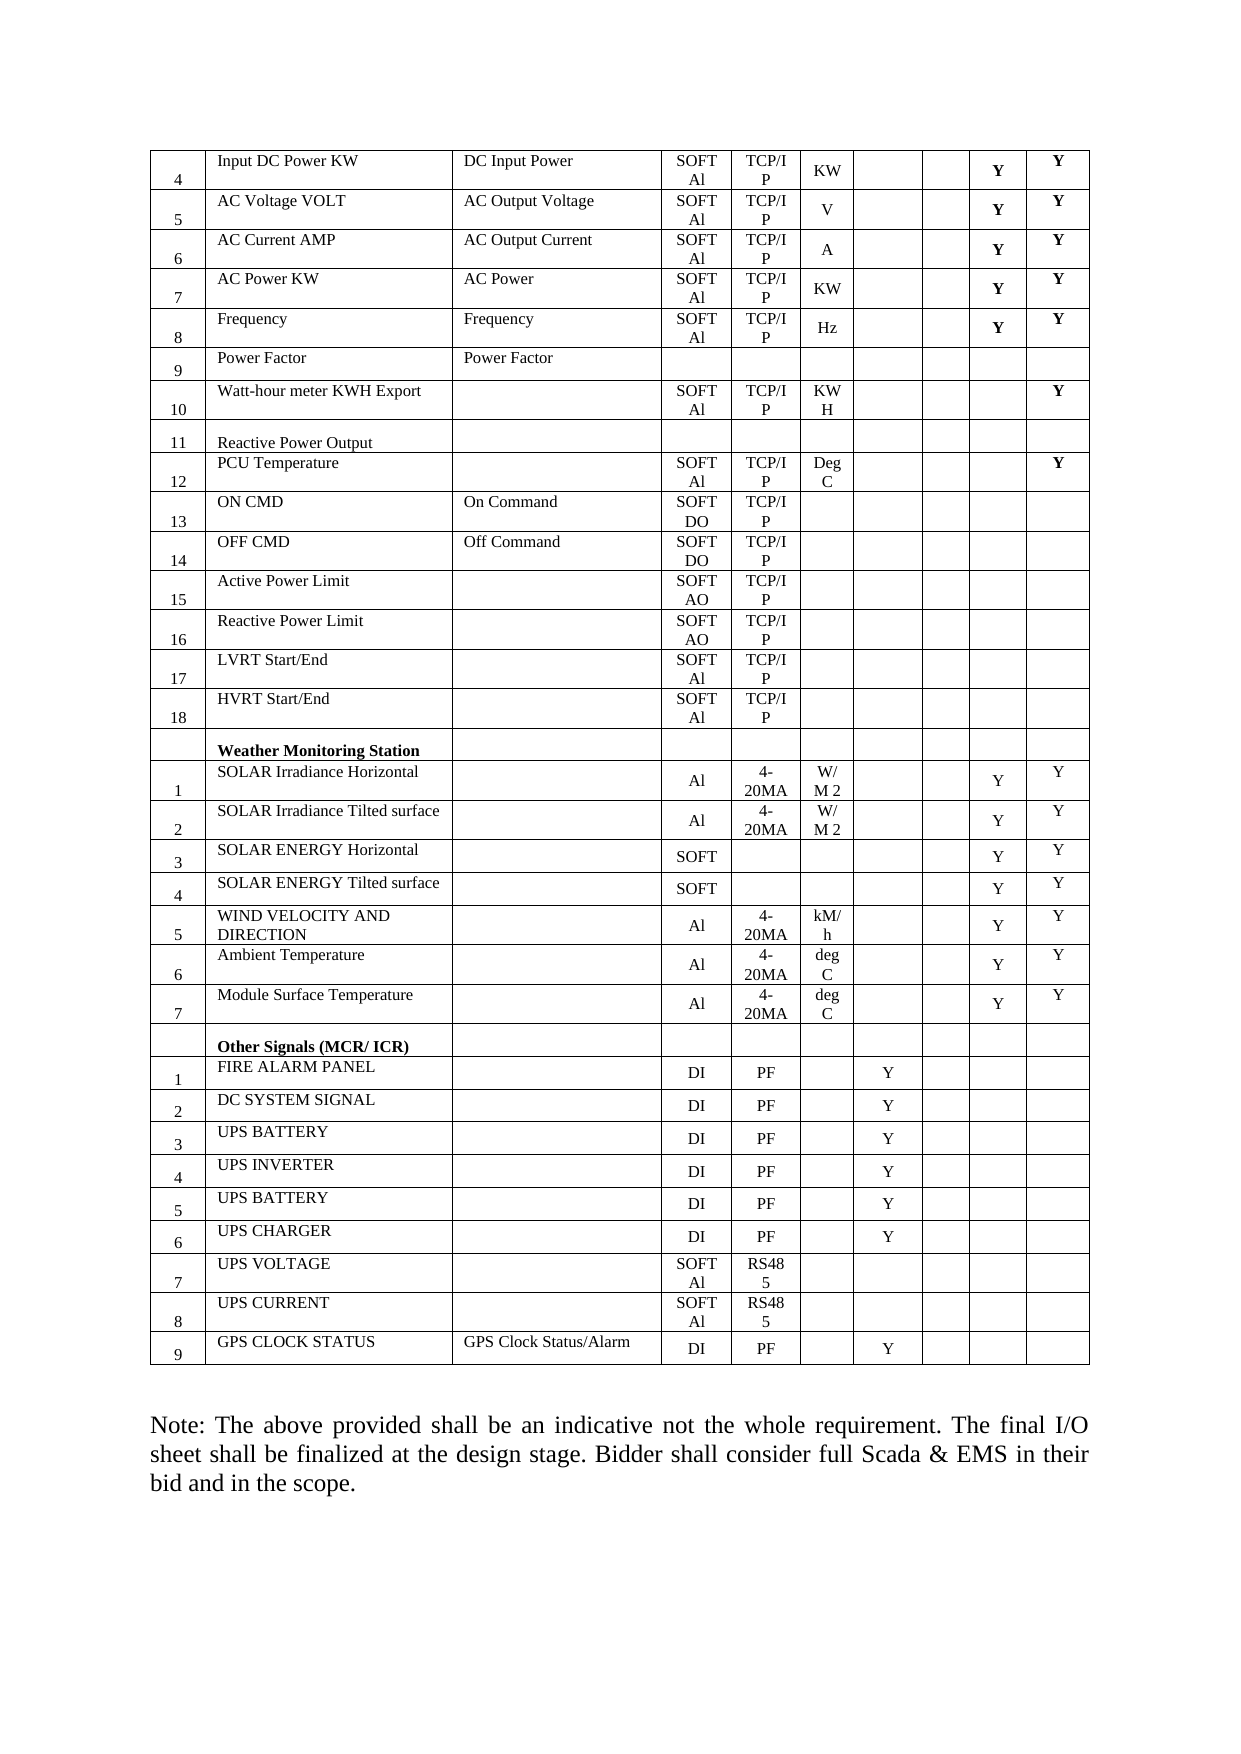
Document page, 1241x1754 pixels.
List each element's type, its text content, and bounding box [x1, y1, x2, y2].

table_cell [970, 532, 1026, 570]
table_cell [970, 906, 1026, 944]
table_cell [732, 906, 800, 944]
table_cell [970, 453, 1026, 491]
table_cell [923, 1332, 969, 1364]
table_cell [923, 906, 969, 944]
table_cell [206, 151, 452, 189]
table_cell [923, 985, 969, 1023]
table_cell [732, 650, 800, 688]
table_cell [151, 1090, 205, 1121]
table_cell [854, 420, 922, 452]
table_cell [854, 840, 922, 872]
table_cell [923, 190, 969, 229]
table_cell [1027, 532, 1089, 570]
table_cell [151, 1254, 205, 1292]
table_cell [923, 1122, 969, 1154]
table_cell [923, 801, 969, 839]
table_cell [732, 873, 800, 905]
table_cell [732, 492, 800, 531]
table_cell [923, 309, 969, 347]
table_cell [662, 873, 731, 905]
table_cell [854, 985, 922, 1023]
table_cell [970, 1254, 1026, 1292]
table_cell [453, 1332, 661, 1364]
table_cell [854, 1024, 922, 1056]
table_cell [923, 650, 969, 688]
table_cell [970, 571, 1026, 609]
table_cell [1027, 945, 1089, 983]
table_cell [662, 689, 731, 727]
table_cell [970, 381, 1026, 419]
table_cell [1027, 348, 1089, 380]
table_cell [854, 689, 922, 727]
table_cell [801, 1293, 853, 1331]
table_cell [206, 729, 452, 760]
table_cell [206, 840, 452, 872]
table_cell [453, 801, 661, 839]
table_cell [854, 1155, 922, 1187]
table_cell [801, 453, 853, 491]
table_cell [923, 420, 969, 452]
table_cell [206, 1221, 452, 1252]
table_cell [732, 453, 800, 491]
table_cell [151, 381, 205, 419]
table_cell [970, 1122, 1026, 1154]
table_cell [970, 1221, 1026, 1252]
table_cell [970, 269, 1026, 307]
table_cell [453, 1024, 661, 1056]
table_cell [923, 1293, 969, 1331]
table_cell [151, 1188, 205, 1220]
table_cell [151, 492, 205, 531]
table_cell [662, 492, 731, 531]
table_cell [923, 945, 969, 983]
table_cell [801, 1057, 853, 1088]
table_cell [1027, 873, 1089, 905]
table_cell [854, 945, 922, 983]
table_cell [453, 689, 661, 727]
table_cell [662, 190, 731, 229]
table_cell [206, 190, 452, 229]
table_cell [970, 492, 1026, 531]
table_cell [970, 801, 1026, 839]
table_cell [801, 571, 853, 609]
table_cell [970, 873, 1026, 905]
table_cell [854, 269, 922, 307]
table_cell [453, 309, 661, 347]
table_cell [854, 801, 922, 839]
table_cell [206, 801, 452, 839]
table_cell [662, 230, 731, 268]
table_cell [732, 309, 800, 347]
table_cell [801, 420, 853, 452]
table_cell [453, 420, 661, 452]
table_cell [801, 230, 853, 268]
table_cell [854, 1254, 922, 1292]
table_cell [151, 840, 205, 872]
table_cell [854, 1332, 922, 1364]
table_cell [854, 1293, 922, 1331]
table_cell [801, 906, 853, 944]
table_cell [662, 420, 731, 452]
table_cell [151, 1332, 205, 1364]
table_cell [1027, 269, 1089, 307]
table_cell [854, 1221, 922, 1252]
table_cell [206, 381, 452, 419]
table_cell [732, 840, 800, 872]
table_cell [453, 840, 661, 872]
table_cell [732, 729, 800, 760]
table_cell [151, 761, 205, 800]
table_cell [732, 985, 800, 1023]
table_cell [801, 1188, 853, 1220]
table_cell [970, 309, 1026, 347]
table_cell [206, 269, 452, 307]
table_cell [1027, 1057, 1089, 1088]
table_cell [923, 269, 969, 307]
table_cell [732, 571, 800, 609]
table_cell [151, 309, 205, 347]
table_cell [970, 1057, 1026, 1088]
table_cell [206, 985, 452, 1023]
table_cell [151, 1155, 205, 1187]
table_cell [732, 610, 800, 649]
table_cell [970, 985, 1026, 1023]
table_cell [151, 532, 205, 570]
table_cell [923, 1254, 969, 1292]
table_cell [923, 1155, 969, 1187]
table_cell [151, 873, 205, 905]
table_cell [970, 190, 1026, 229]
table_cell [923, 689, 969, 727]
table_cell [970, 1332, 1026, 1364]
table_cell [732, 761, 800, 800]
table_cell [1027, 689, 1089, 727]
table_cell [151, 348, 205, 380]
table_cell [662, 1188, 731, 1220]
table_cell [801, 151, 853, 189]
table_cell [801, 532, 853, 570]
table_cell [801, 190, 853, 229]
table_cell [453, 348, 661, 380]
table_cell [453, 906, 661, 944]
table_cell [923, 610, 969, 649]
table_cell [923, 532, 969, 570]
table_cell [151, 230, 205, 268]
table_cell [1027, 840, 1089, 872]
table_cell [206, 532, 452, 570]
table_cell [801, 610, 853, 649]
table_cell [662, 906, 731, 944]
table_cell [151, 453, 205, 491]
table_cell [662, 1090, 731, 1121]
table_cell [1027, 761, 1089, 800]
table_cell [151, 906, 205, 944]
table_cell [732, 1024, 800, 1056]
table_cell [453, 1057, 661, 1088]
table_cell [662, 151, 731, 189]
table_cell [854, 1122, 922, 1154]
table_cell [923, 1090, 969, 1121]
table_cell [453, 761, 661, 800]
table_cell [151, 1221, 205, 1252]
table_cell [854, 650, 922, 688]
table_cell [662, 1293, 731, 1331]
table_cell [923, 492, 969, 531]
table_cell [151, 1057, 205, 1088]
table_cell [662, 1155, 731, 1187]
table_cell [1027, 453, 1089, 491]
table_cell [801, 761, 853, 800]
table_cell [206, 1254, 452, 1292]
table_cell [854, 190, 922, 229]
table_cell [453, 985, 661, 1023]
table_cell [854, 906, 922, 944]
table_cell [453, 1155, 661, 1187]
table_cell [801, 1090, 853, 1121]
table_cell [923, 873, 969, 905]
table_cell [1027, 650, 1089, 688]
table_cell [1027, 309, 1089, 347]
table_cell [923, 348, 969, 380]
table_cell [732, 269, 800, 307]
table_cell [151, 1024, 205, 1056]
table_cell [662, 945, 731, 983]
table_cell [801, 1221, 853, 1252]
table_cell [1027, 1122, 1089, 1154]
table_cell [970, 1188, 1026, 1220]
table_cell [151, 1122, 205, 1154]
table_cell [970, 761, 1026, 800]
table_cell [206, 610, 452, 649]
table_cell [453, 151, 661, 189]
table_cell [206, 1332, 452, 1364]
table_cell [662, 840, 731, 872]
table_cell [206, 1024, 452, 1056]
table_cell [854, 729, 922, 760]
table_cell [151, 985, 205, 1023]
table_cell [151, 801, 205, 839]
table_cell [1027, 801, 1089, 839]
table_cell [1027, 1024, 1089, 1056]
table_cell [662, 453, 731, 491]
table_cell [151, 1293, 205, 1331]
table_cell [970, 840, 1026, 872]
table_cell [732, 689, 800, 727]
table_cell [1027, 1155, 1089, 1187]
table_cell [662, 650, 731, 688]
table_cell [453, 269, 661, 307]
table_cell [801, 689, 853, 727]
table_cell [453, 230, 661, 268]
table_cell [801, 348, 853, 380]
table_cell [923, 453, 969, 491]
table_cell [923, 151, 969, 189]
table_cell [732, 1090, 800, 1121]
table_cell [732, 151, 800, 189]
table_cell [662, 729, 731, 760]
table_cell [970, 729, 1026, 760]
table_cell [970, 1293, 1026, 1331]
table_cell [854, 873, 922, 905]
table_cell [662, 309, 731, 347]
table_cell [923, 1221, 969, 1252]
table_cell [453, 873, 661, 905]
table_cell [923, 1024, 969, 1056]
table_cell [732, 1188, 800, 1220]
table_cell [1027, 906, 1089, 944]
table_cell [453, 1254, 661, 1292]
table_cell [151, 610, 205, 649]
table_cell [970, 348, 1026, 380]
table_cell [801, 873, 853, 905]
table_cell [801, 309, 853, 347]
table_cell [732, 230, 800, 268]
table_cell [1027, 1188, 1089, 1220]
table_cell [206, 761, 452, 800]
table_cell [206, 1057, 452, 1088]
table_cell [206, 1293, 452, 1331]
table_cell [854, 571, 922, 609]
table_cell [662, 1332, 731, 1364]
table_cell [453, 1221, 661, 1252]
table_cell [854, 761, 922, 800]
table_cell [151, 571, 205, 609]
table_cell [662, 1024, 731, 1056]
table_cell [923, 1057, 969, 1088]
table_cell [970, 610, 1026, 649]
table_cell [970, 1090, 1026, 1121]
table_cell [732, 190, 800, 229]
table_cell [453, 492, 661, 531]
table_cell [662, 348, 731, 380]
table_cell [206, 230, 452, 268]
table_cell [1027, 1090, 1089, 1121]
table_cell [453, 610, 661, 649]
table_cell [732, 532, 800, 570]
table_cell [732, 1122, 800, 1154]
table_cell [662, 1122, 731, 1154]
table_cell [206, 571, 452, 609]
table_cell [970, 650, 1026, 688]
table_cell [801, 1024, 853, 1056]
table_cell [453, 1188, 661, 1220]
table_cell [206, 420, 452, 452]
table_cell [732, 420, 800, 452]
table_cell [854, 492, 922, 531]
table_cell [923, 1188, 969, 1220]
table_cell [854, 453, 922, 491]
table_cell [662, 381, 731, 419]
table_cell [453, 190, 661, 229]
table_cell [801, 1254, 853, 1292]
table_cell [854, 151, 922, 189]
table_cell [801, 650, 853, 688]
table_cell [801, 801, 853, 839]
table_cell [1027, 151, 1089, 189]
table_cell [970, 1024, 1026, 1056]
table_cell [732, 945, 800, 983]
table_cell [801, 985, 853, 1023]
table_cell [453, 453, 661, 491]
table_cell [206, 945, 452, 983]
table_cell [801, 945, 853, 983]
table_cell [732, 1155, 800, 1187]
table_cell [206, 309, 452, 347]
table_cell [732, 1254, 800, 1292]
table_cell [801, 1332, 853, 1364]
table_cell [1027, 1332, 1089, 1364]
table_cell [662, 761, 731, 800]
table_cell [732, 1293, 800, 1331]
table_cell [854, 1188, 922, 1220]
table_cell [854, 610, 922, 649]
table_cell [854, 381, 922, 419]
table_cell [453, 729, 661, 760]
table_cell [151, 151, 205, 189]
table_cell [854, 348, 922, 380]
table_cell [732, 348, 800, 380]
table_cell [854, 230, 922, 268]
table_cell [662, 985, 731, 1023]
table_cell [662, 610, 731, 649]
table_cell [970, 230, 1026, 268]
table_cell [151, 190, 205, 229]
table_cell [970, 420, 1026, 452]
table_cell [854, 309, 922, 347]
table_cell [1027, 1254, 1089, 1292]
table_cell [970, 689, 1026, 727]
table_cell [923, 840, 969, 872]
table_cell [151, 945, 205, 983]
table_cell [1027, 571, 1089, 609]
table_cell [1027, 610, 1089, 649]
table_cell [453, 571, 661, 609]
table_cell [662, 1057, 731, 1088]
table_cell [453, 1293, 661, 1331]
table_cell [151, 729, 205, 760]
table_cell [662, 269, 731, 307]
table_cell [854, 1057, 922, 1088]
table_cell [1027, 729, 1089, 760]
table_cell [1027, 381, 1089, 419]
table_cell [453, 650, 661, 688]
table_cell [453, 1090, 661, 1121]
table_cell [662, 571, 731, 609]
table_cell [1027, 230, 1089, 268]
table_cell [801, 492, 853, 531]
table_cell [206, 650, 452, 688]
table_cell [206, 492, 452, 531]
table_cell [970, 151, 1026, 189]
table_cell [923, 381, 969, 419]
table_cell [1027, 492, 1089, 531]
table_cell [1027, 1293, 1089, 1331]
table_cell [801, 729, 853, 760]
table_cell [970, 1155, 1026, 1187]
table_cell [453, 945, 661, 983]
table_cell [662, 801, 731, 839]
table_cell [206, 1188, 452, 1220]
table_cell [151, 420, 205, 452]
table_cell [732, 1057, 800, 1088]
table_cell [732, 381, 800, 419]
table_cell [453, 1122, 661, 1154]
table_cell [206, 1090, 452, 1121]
text Note: The above provided shall be an indicative not the whole requirement. The final I/O sheet shall be finalized at the design stage. Bidder shall consider full Scada & EMS in their bid and in the scope. [150, 1411, 1090, 1497]
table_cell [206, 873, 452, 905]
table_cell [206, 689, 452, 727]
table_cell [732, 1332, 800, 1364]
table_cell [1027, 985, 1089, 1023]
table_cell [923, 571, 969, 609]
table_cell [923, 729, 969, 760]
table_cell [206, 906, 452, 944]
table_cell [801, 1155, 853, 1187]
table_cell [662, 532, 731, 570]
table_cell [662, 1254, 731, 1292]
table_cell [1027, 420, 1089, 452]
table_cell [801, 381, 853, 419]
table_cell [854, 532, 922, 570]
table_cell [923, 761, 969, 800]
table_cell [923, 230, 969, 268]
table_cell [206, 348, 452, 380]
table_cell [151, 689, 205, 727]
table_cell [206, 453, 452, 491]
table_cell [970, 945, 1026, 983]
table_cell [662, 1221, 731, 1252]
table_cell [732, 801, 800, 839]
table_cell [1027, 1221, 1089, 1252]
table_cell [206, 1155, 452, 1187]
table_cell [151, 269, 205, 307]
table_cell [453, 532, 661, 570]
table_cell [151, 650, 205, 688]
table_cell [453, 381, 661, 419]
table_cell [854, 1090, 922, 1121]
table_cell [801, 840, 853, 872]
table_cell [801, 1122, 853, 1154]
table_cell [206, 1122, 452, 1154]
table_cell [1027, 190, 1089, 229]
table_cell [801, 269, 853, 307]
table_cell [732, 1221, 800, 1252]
